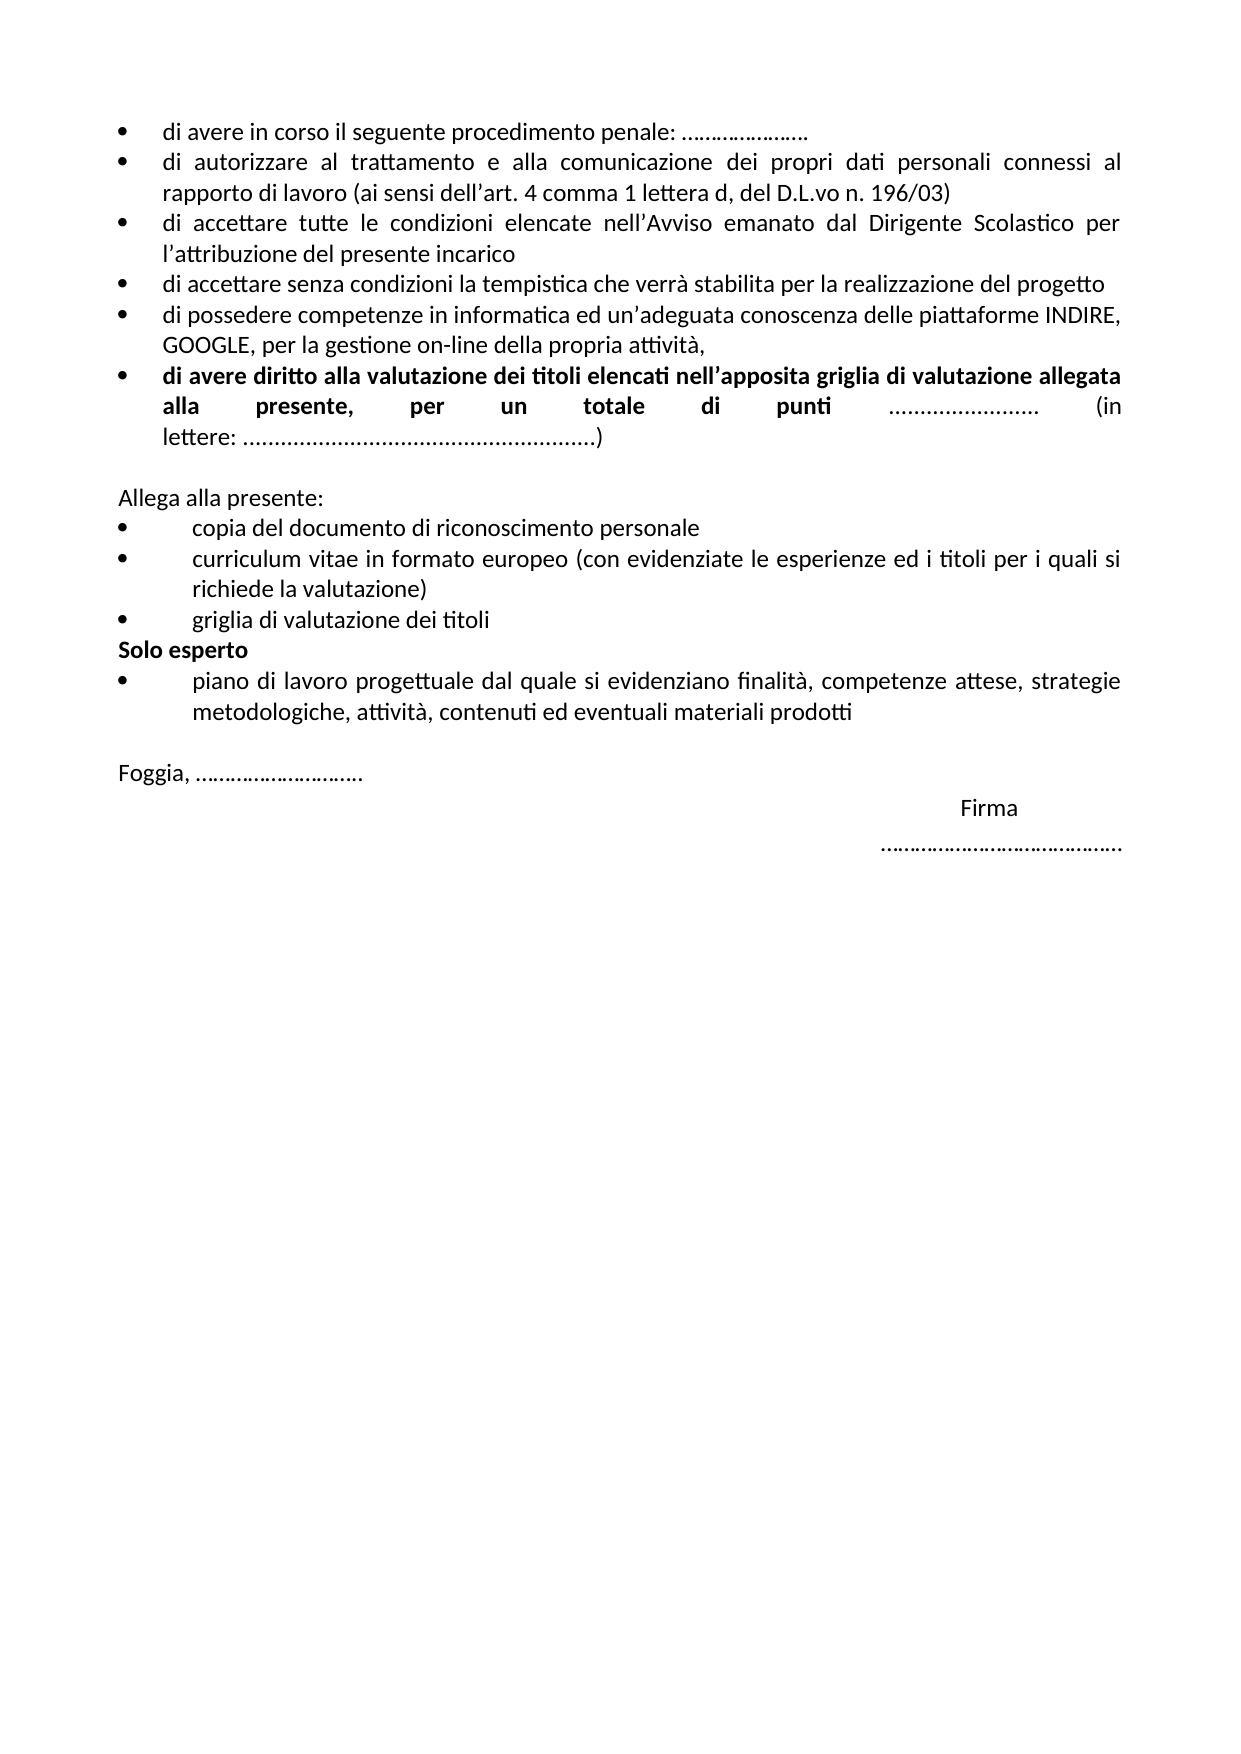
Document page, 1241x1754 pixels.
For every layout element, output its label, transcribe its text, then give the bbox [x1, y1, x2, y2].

text Solo esperto [118, 635, 1122, 665]
text Foggia, ……………………….. [118, 757, 1122, 787]
text piano di lavoro progettuale dal quale si evidenziano finalità, competenze attese, strategie metodologiche, attività, contenuti ed eventuali materiali prodotti [118, 665, 1122, 726]
list di autorizzare al trattamento e alla comunicazione dei propri dati personali connessi al rapporto di lavoro (ai sensi dell’art. 4 comma 1 lettera d, del D.L.vo n. 196/03) [118, 146, 1122, 207]
list di accettare tutte le condizioni elencate nell’Avviso emanato dal Dirigente Scolastico per l’attribuzione del presente incarico [118, 207, 1122, 268]
text Firma [856, 792, 1122, 822]
text curriculum vitae in formato europeo (con evidenziate le esperienze ed i titoli per i quali si richiede la valutazione) [118, 543, 1122, 604]
text …………………………………… [118, 827, 1122, 857]
list di avere diritto alla valutazione dei titoli elencati nell’apposita griglia di valutazione allegata alla presente, per un totale di punti ........................ (in lettere: ........................................................) [118, 360, 1122, 452]
text Allega alla presente: [118, 482, 1122, 513]
list di avere in corso il seguente procedimento penale: …………………. [118, 116, 1122, 146]
list di accettare senza condizioni la tempistica che verrà stabilita per la realizzazione del progetto [118, 268, 1122, 299]
text griglia di valutazione dei titoli [118, 604, 1122, 635]
list di possedere competenze in informatica ed un’adeguata conoscenza delle piattaforme INDIRE, GOOGLE, per la gestione on-line della propria attività, [118, 299, 1122, 360]
text copia del documento di riconoscimento personale [118, 513, 1122, 543]
